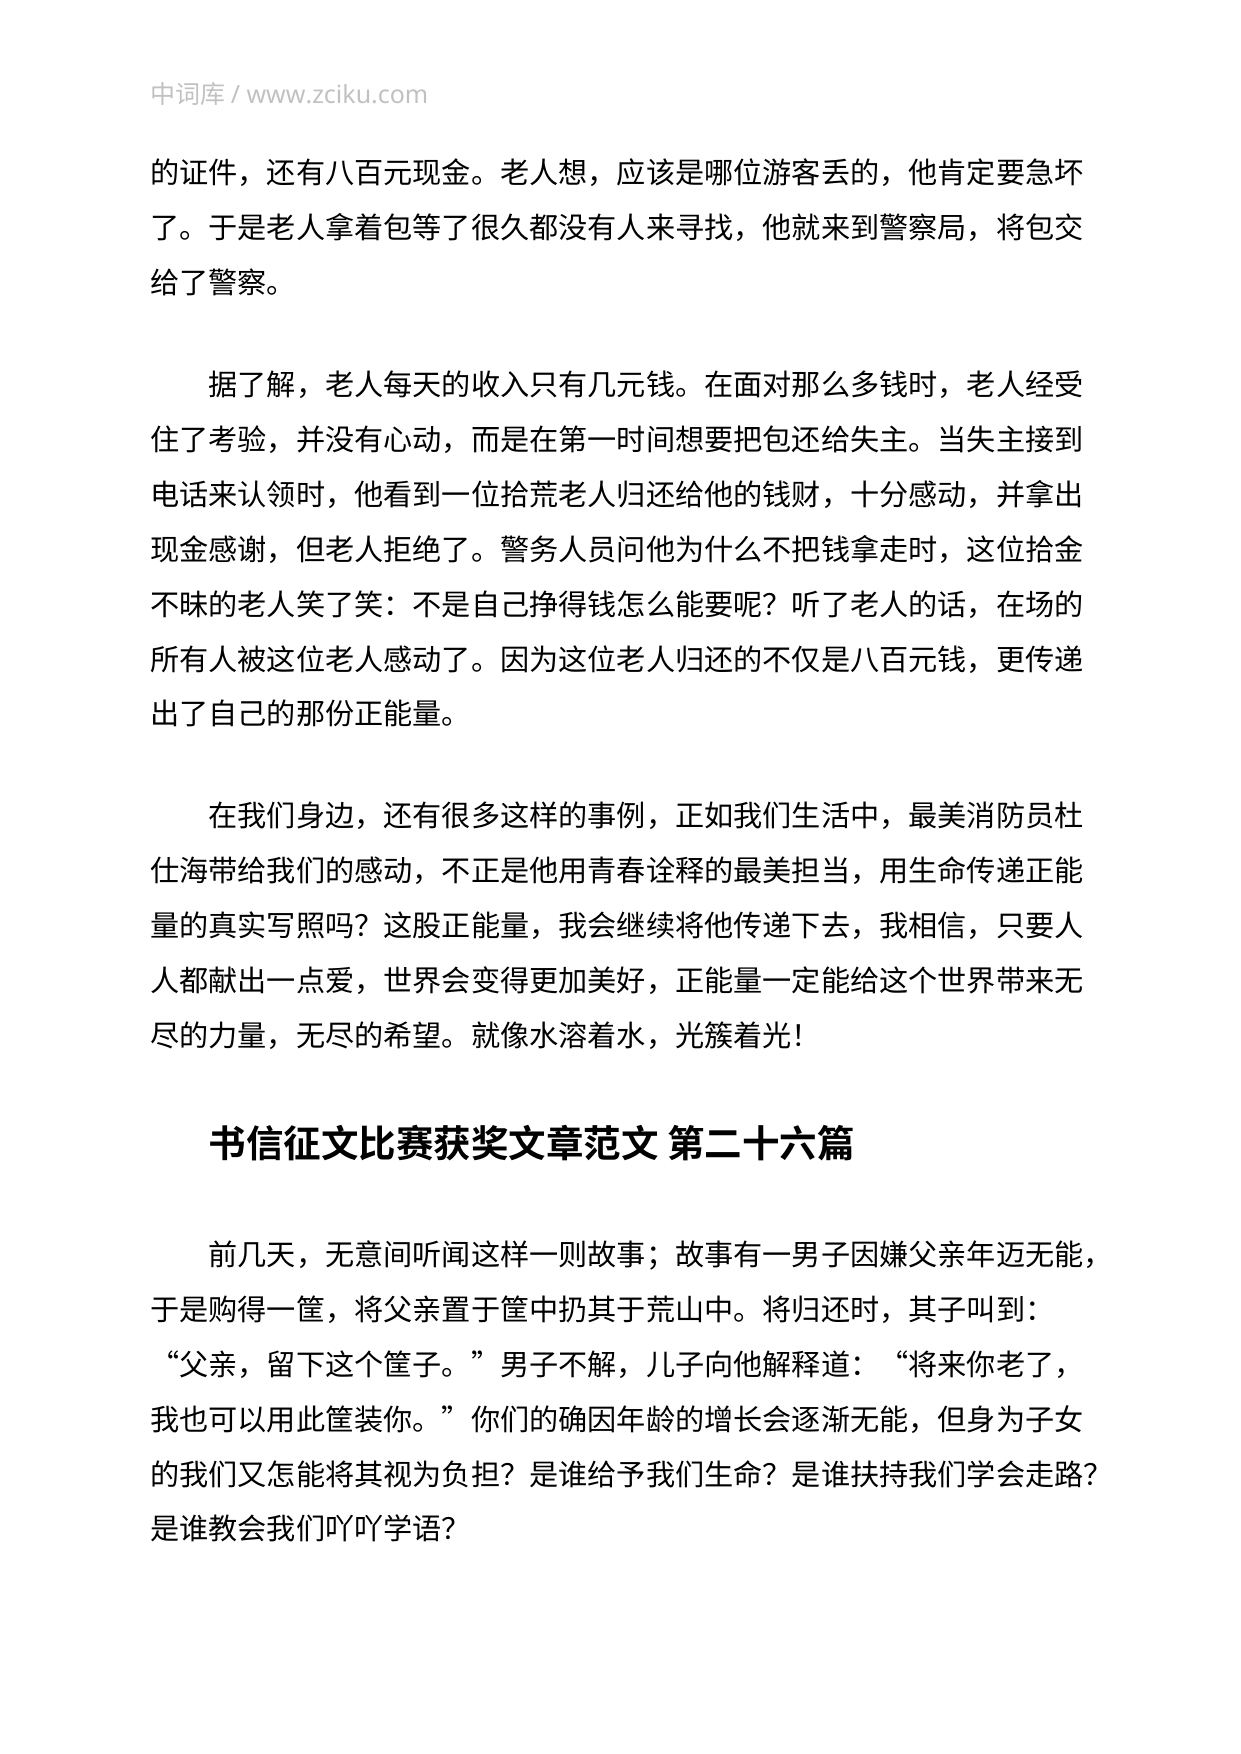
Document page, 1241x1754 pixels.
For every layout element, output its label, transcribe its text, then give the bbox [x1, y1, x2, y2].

text 前几天，无意间听闻这样一则故事；故事有一男子因嫌父亲年迈无能，于是购得一筐，将父亲置于筐中扔其于荒山中。将归还时，其子叫到：“父亲，留下这个筐子。”男子不解，儿子向他解释道：“将来你老了，我也可以用此筐装你。”你们的确因年龄的增长会逐渐无能，但身为子女的我们又怎能将其视为负担？是谁给予我们生命？是谁扶持我们学会走路？是谁教会我们吖吖学语？ [150, 1231, 1090, 1548]
text 书信征文比赛获奖文章范文 第二十六篇 [150, 1114, 1090, 1168]
text 在我们身边，还有很多这样的事例，正如我们生活中，最美消防员杜仕海带给我们的感动，不正是他用青春诠释的最美担当，用生命传递正能量的真实写照吗？这股正能量，我会继续将他传递下去，我相信，只要人人都献出一点爱，世界会变得更加美好，正能量一定能给这个世界带来无尽的力量，无尽的希望。就像水溶着水，光簇着光！ [150, 793, 1090, 1054]
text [150, 150, 1090, 302]
text 据了解，老人每天的收入只有几元钱。在面对那么多钱时，老人经受住了考验，并没有心动，而是在第一时间想要把包还给失主。当失主接到电话来认领时，他看到一位拾荒老人归还给他的钱财，十分感动，并拿出现金感谢，但老人拒绝了。警务人员问他为什么不把钱拿走时，这位拾金不昧的老人笑了笑：不是自己挣得钱怎么能要呢？听了老人的话，在场的所有人被这位老人感动了。因为这位老人归还的不仅是八百元钱，更传递出了自己的那份正能量。 [150, 362, 1090, 733]
